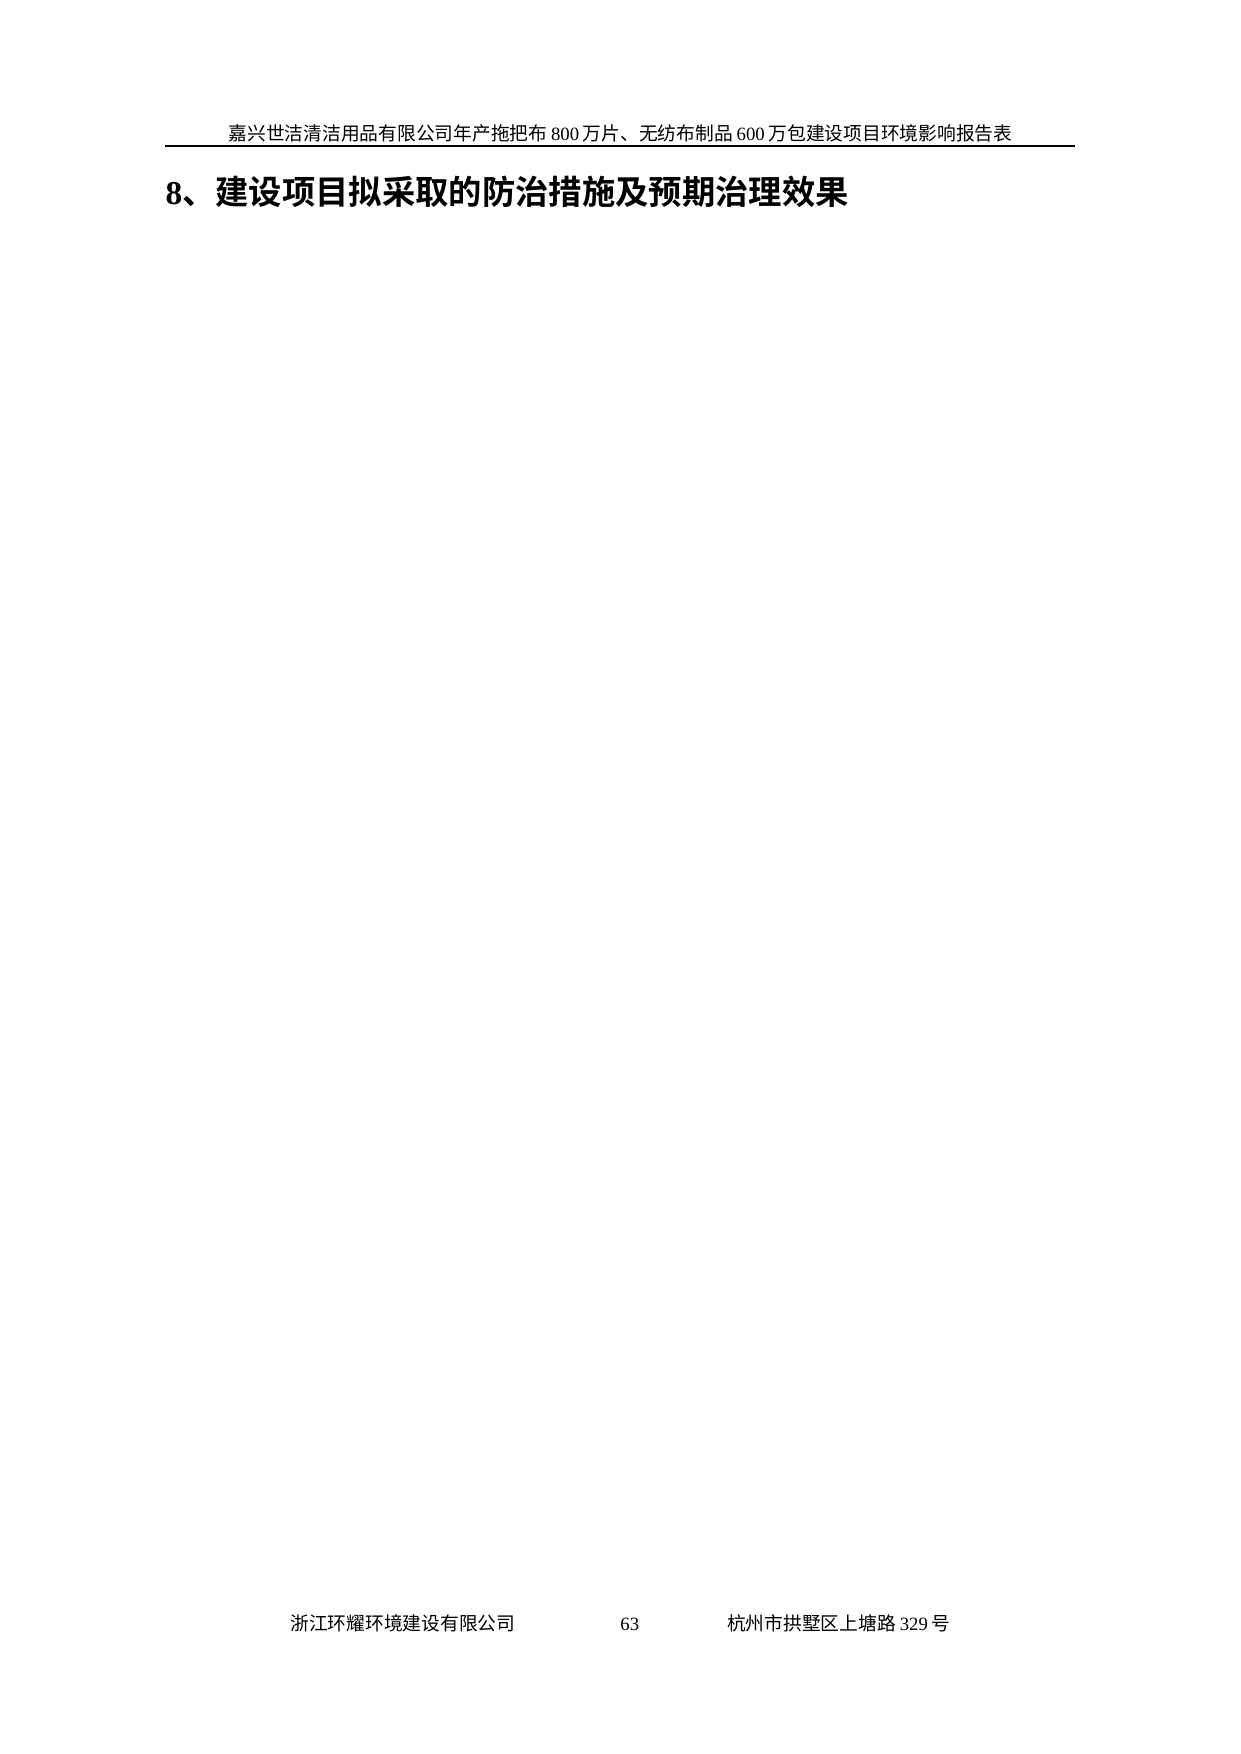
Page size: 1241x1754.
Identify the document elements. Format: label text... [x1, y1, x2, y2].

subtitle 8、建设项目拟采取的防治措施及预期治理效果 [165, 165, 1075, 214]
